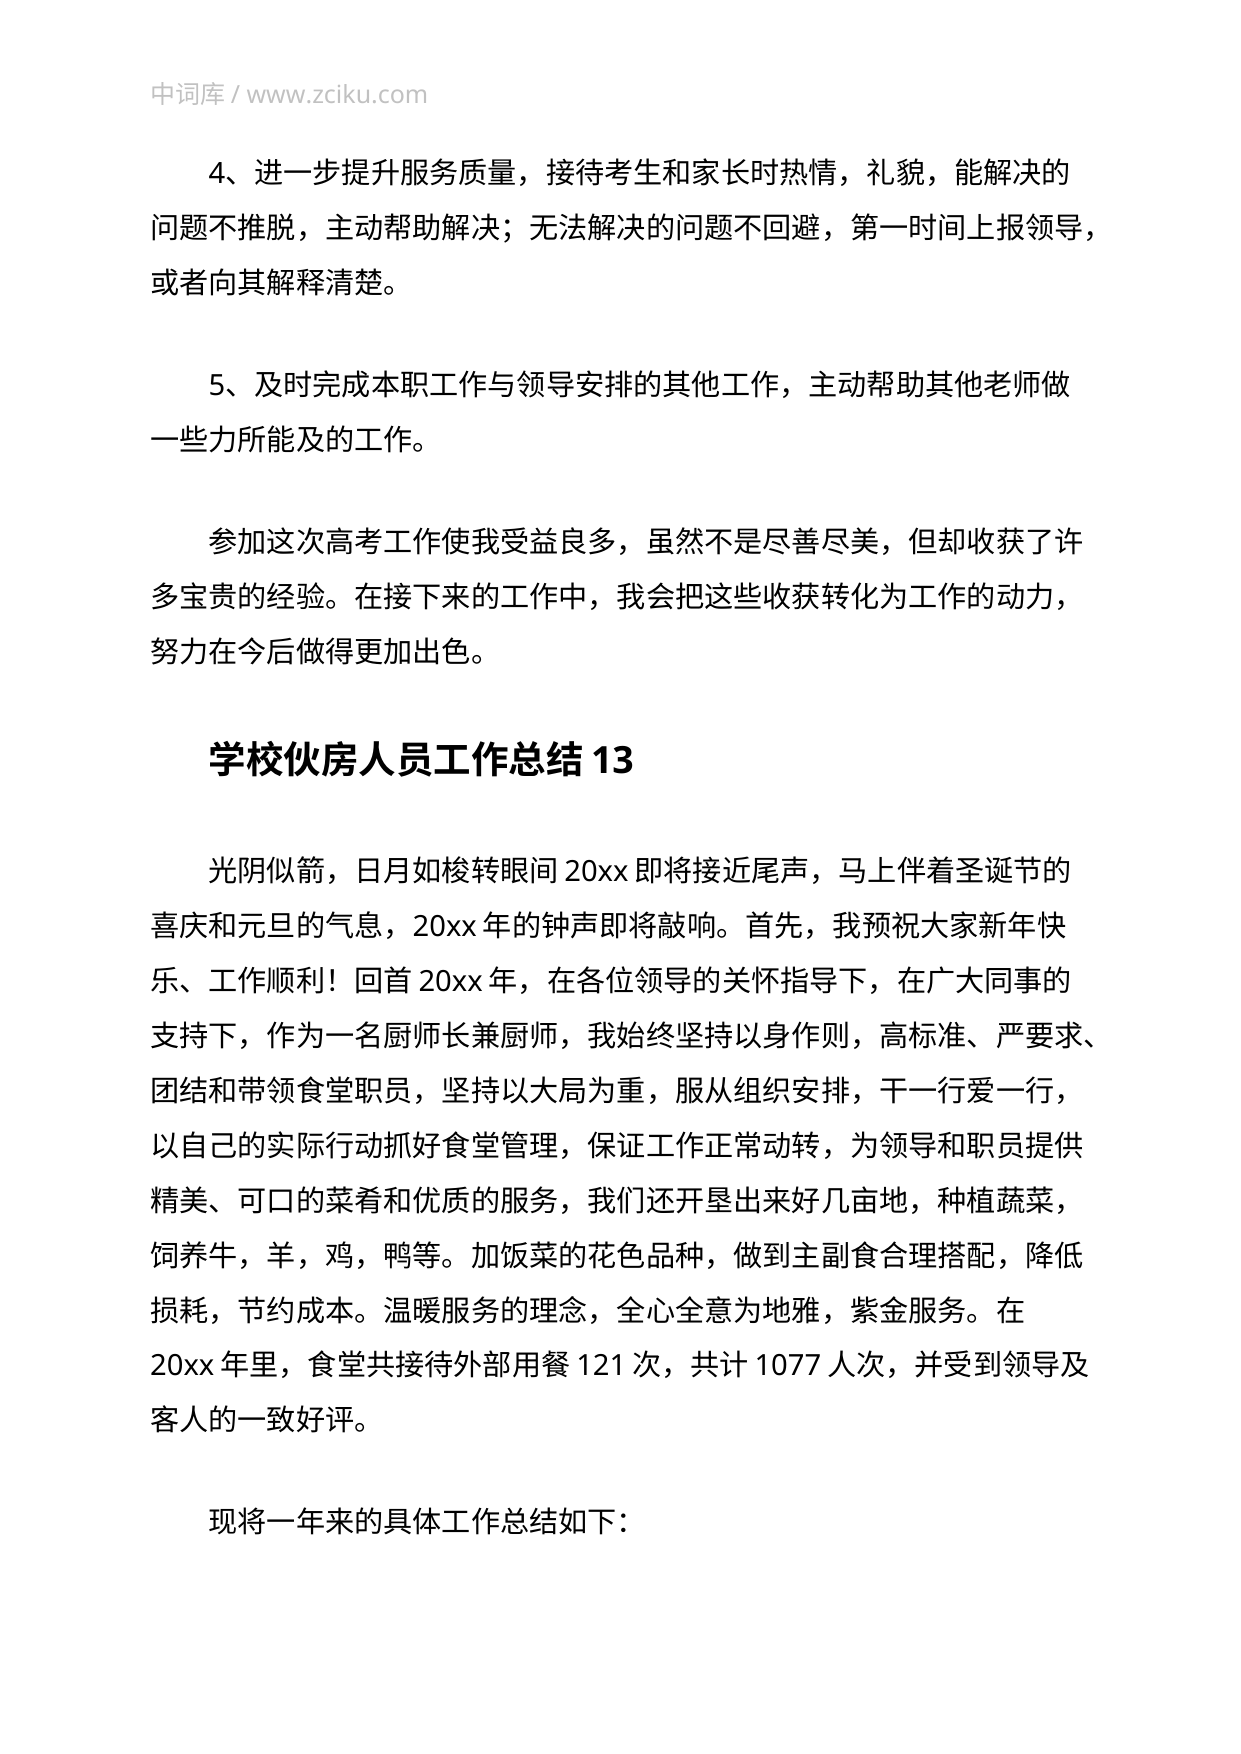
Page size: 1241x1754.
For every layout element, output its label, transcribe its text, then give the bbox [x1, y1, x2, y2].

text 光阴似箭，日月如梭转眼间20xx即将接近尾声，马上伴着圣诞节的喜庆和元旦的气息，20xx年的钟声即将敲响。首先，我预祝大家新年快乐、工作顺利！回首20xx年，在各位领导的关怀指导下，在广大同事的支持下，作为一名厨师长兼厨师，我始终坚持以身作则，高标准、严要求、团结和带领食堂职员，坚持以大局为重，服从组织安排，干一行爱一行，以自己的实际行动抓好食堂管理，保证工作正常动转，为领导和职员提供精美、可口的菜肴和优质的服务，我们还开垦出来好几亩地，种植蔬菜，饲养牛，羊，鸡，鸭等。加饭菜的花色品种，做到主副食合理搭配，降低损耗，节约成本。温暖服务的理念，全心全意为地雅，紫金服务。在20xx年里，食堂共接待外部用餐121次，共计1077人次，并受到领导及客人的一致好评。 [150, 848, 1090, 1439]
text 现将一年来的具体工作总结如下： [150, 1499, 1090, 1541]
text 5、及时完成本职工作与领导安排的其他工作，主动帮助其他老师做一些力所能及的工作。 [150, 362, 1090, 459]
text 学校伙房人员工作总结13 [150, 730, 1090, 784]
text 4、进一步提升服务质量，接待考生和家长时热情，礼貌，能解决的问题不推脱，主动帮助解决；无法解决的问题不回避，第一时间上报领导，或者向其解释清楚。 [150, 150, 1090, 302]
text 参加这次高考工作使我受益良多，虽然不是尽善尽美，但却收获了许多宝贵的经验。在接下来的工作中，我会把这些收获转化为工作的动力，努力在今后做得更加出色。 [150, 518, 1090, 671]
